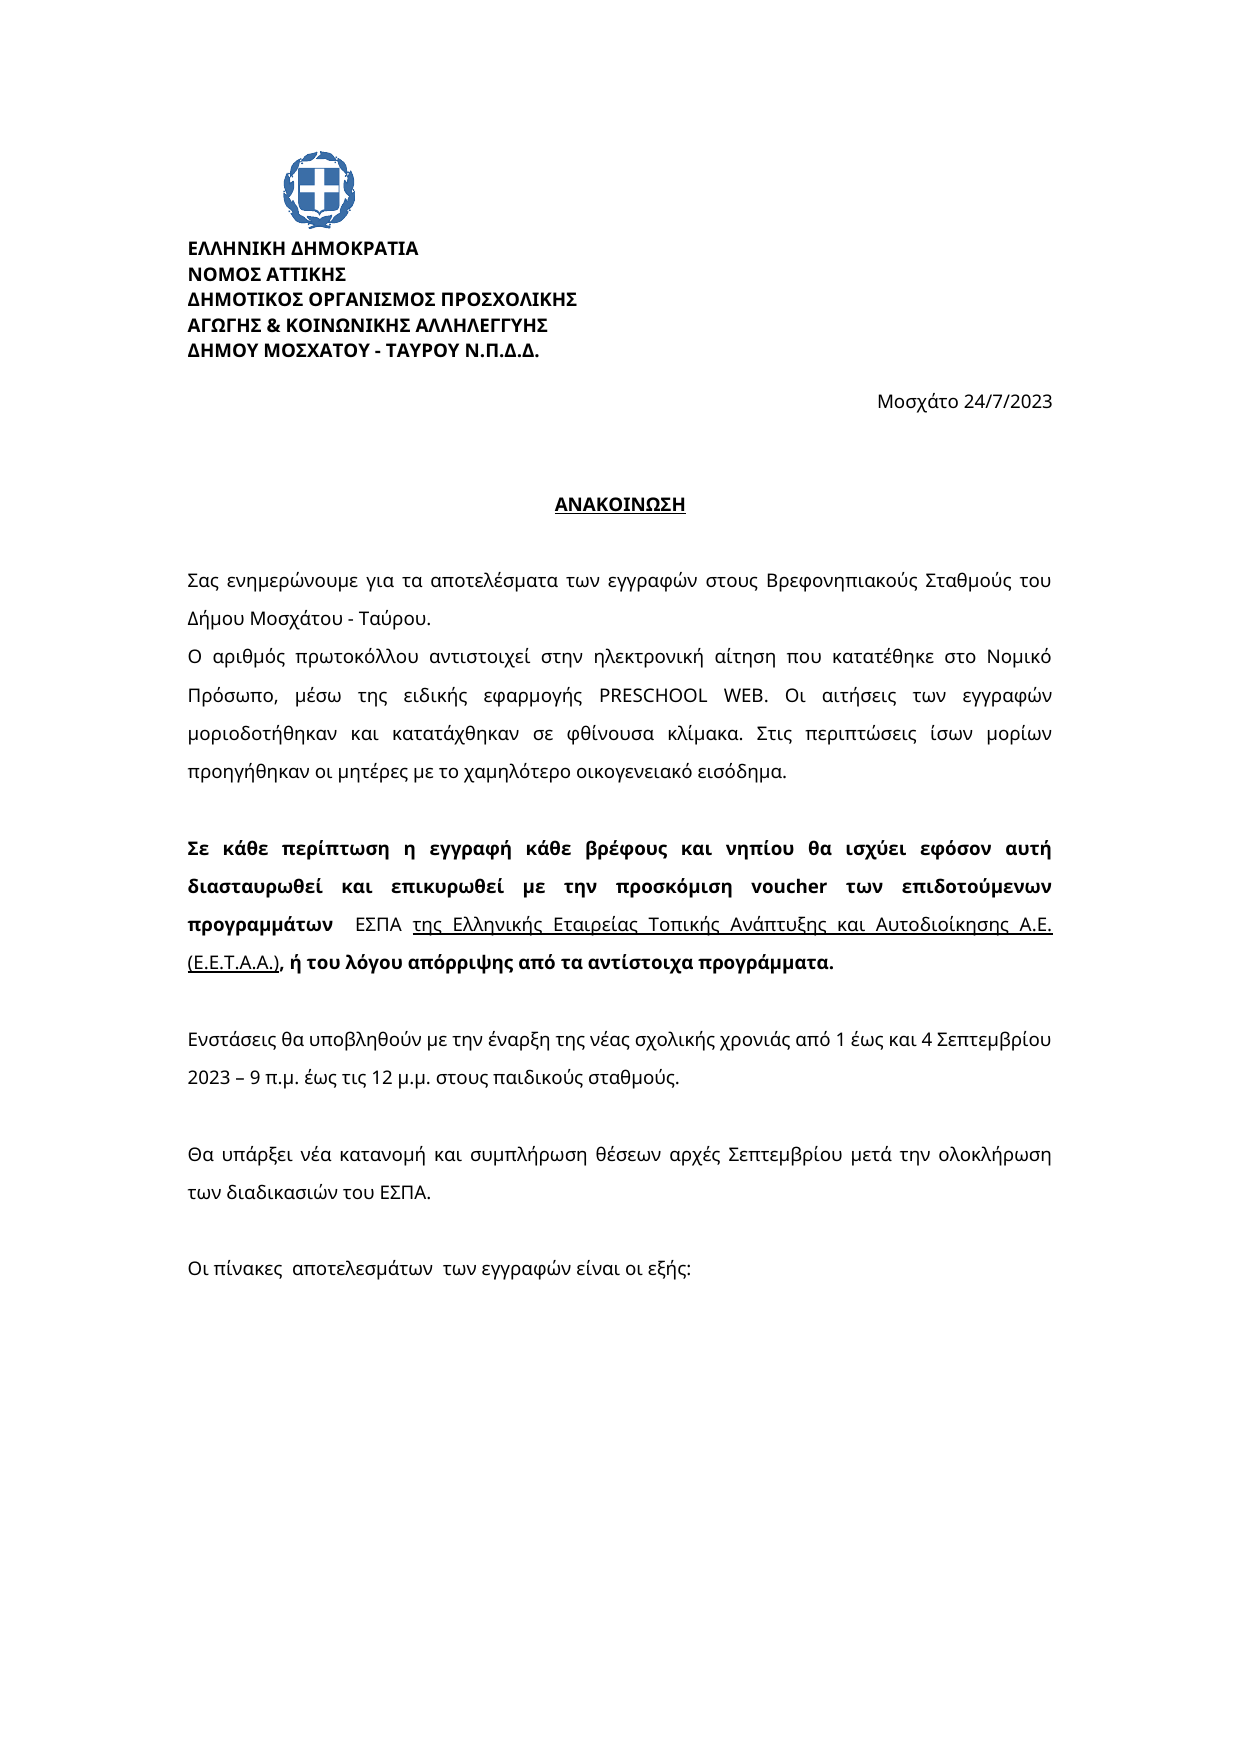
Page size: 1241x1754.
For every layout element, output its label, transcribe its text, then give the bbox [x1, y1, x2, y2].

text Θα υπάρξει νέα κατανομή και συμπλήρωση θέσεων αρχές Σεπτεμβρίου μετά την ολοκλήρωση των διαδικασιών του ΕΣΠΑ. [187, 1141, 1053, 1204]
text Σας ενημερώνουμε για τα αποτελέσματα των εγγραφών στους Βρεφονηπιακούς Σταθμούς του Δήμου Μοσχάτου - Ταύρου. [187, 567, 1053, 631]
text Μοσχάτο 24/7/2023 [187, 389, 1053, 414]
text ΑΓΩΓΗΣ & ΚΟΙΝΩΝΙΚΗΣ ΑΛΛΗΛΕΓΓΥΗΣ [187, 312, 1053, 338]
text Ο αριθμός πρωτοκόλλου αντιστοιχεί στην ηλεκτρονική αίτηση που κατατέθηκε στο Νομικό Πρόσωπο, μέσω της ειδικής εφαρμογής PRESCHOOL WEB. Οι αιτήσεις των εγγραφών μοριοδοτήθηκαν και κατατάχθηκαν σε φθίνουσα κλίμακα. Στις περιπτώσεις ίσων μορίων προηγήθηκαν οι μητέρες με το χαμηλότερο οικογενειακό εισόδημα. [187, 644, 1053, 784]
text Οι πίνακες αποτελεσμάτων των εγγραφών είναι οι εξής: [187, 1256, 1053, 1281]
text Σε κάθε περίπτωση η εγγραφή κάθε βρέφους και νηπίου θα ισχύει εφόσον αυτή διασταυρωθεί και επικυρωθεί με την προσκόμιση voucher των επιδοτούμενων προγραμμάτων ΕΣΠΑ της Ελληνικής Εταιρείας Τοπικής Ανάπτυξης και Αυτοδιοίκησης Α.Ε. (Ε.Ε.Τ.Α.Α.), ή του λόγου απόρριψης από τα αντίστοιχα προγράμματα. [187, 835, 1053, 975]
text ΔΗΜΟΤΙΚΟΣ ΟΡΓΑΝΙΣΜΟΣ ΠΡΟΣΧΟΛΙΚΗΣ [187, 287, 1053, 312]
text Ενστάσεις θα υποβληθούν με την έναρξη της νέας σχολικής χρονιάς από 1 έως και 4 Σεπτεμβρίου 2023 – 9 π.μ. έως τις 12 μ.μ. στους παιδικούς σταθμούς. [187, 1026, 1053, 1090]
text ΝΟΜΟΣ ΑΤΤΙΚΗΣ [187, 261, 1053, 287]
text ΑΝΑΚΟΙΝΩΣΗ [187, 491, 1053, 516]
text ΕΛΛΗΝΙΚΗ ΔΗΜΟΚΡΑΤΙΑ [187, 236, 1053, 261]
text ΔΗΜΟΥ ΜΟΣΧΑΤΟΥ - ΤΑΥΡΟΥ Ν.Π.Δ.Δ. [187, 338, 1053, 363]
